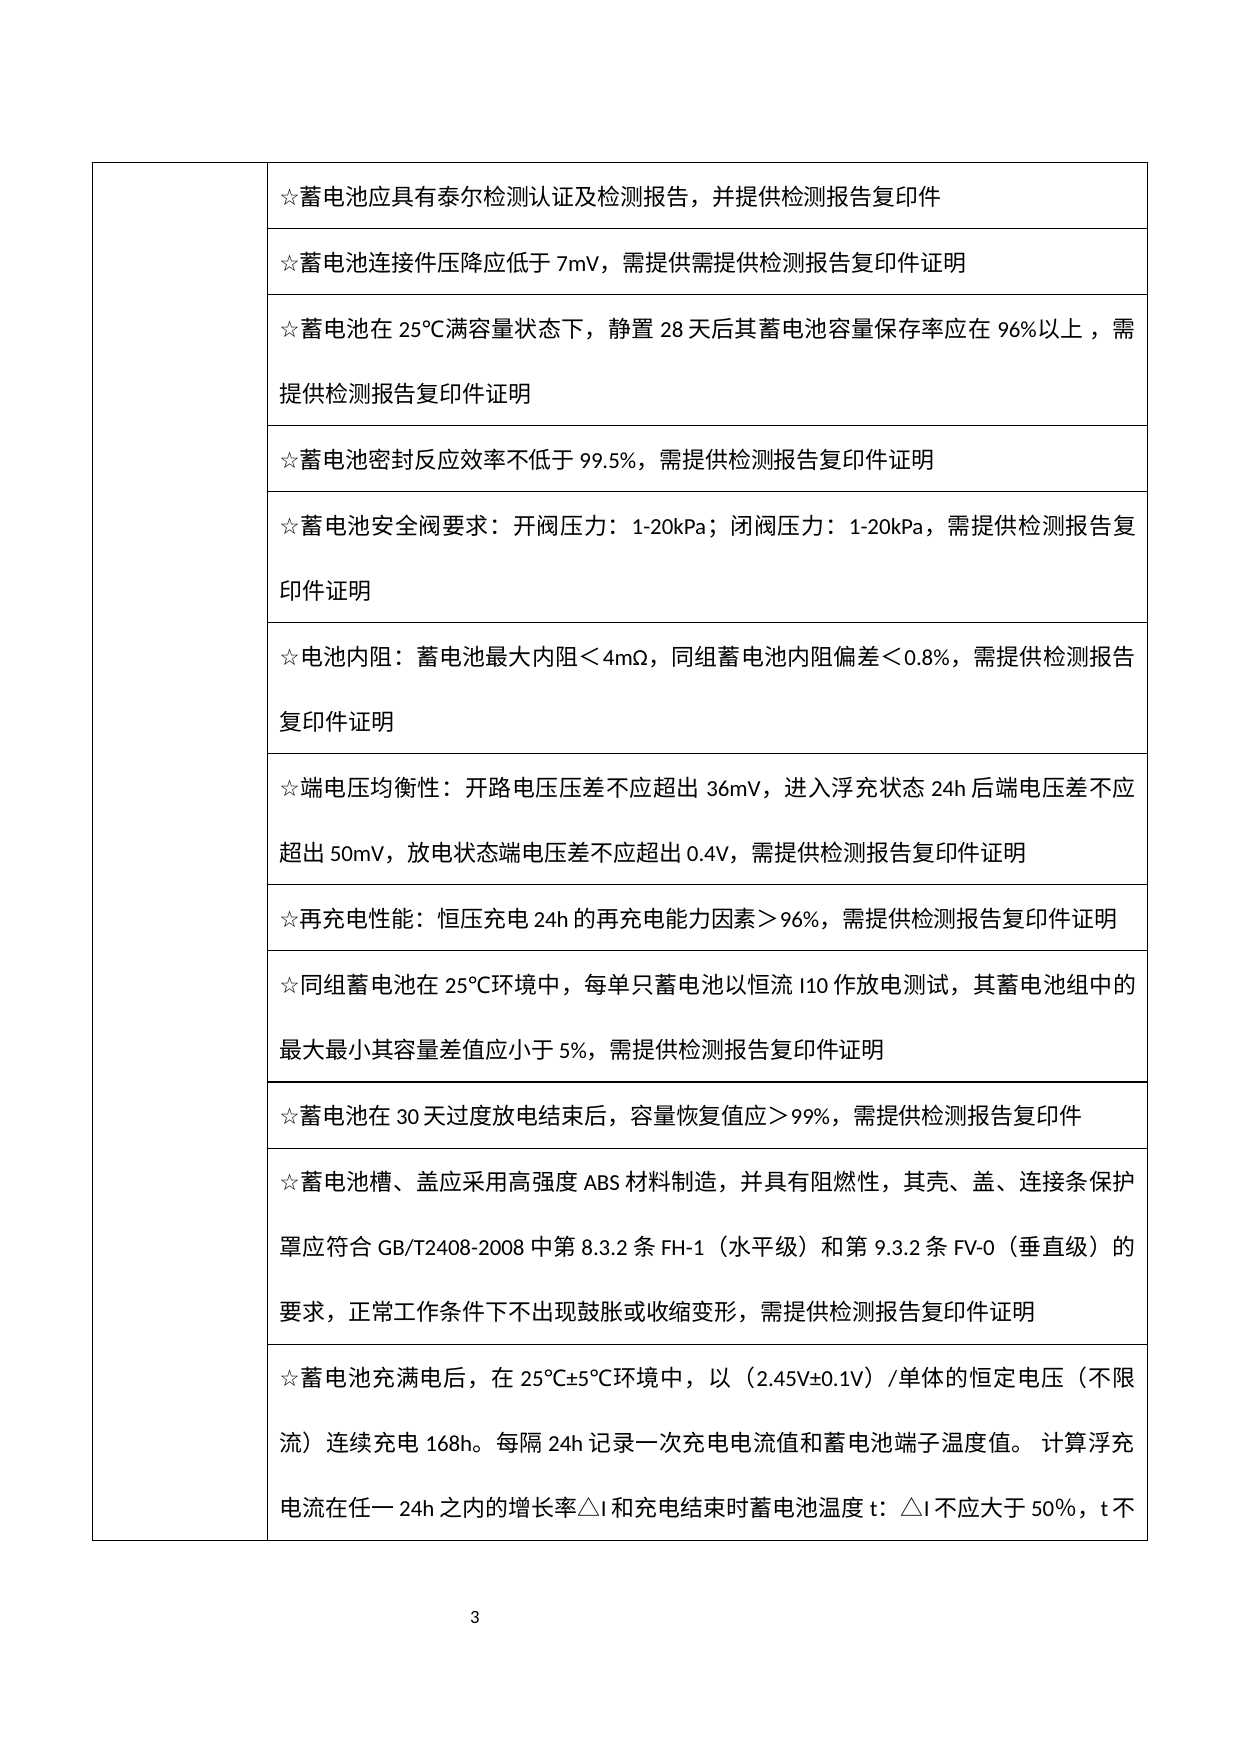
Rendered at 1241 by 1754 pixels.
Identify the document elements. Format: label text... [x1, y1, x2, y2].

table_cell ☆电池内阻：蓄电池最大内阻＜4mΩ，同组蓄电池内阻偏差＜0.8%，需提供检测报告复印件证明 [268, 623, 1147, 753]
table_cell ☆再充电性能：恒压充电24h的再充电能力因素＞96%，需提供检测报告复印件证明 [268, 885, 1147, 950]
table_cell ☆蓄电池安全阀要求：开阀压力：1-20kPa；闭阀压力：1-20kPa，需提供检测报告复印件证明 [268, 492, 1147, 622]
table_cell ☆蓄电池在25℃满容量状态下，静置28天后其蓄电池容量保存率应在96%以上 ，需提供检测报告复印件证明 [268, 295, 1147, 425]
table_cell ☆蓄电池槽、盖应采用高强度ABS材料制造，并具有阻燃性，其壳、盖、连接条保护罩应符合GB/T2408-2008中第8.3.2条FH-1（水平级）和第9.3.2条FV-0（垂直级）的要求，正常工作条件下不出现鼓胀或收缩变形，需提供检测报告复印件证明 [268, 1149, 1147, 1343]
table_cell ☆端电压均衡性：开路电压压差不应超出36mV，进入浮充状态24h后端电压差不应超出50mV，放电状态端电压差不应超出0.4V，需提供检测报告复印件证明 [268, 754, 1147, 884]
table_cell ☆同组蓄电池在25℃环境中，每单只蓄电池以恒流I10作放电测试，其蓄电池组中的最大最小其容量差值应小于5%，需提供检测报告复印件证明 [268, 951, 1147, 1081]
table_cell ☆蓄电池连接件压降应低于7mV，需提供需提供检测报告复印件证明 [268, 229, 1147, 294]
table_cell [268, 1345, 1147, 1539]
table_cell ☆蓄电池密封反应效率不低于99.5%，需提供检测报告复印件证明 [268, 426, 1147, 491]
table_cell ☆蓄电池在30天过度放电结束后，容量恢复值应＞99%，需提供检测报告复印件 [268, 1083, 1147, 1147]
table_cell ☆蓄电池应具有泰尔检测认证及检测报告，并提供检测报告复印件 [268, 163, 1147, 228]
